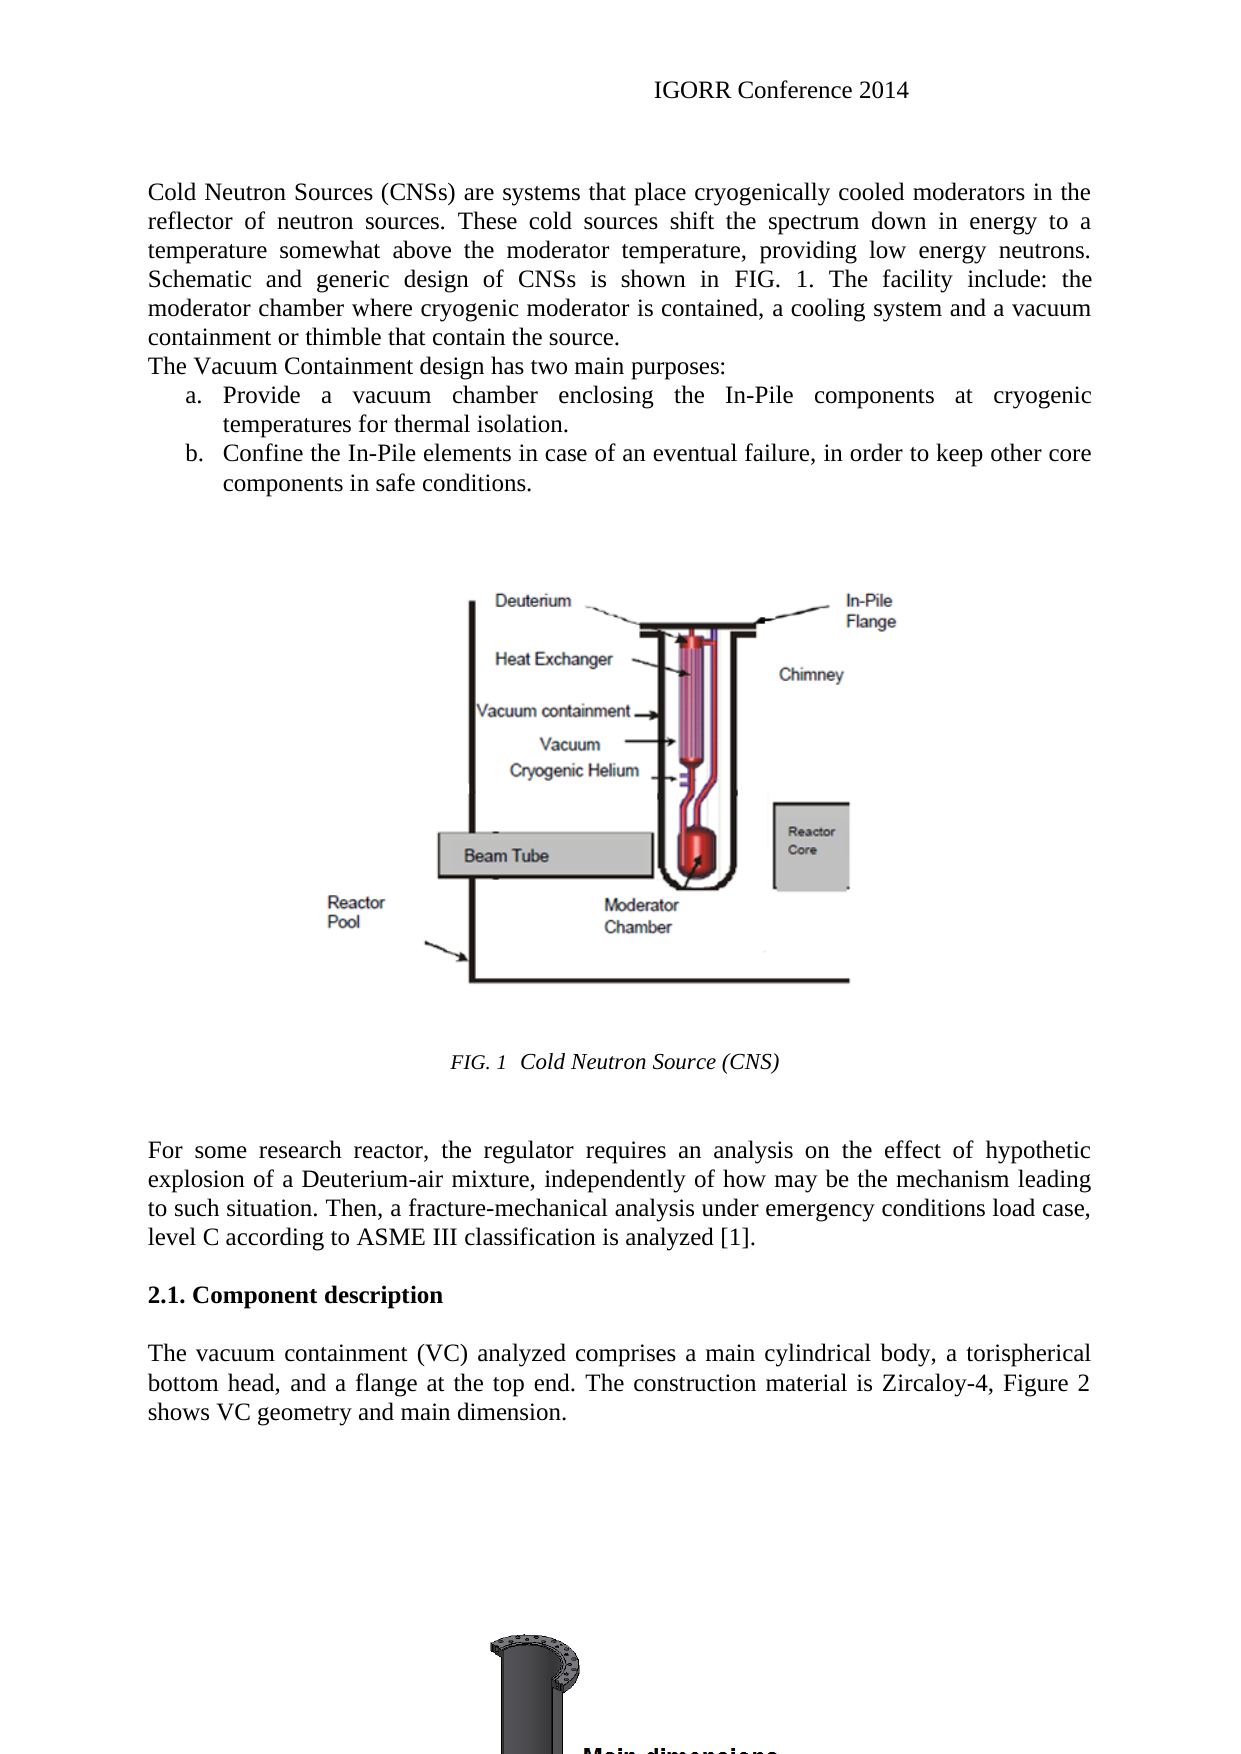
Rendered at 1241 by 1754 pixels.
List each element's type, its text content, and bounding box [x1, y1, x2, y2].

text The Vacuum Containment design has two main purposes: [148, 351, 1092, 380]
list Confine the In-Pile elements in case of an eventual failure, in order to keep other core components in safe conditions. [185, 438, 1092, 496]
text The vacuum containment (VC) analyzed comprises a main cylindrical body, a torispherical bottom head, and a flange at the top end. The construction material is Zircaloy-4, Figure 2 shows VC geometry and main dimension. [148, 1338, 1092, 1426]
text For some research reactor, the regulator requires an analysis on the effect of hypothetic explosion of a Deuterium-air mixture, independently of how may be the mechanism leading to such situation. Then, a fracture-mechanical analysis under emergency conditions load case, level C according to ASME III classification is analyzed [1]. [148, 1135, 1092, 1251]
text Cold Neutron Source (CNS) [165, 1048, 1092, 1074]
picture [478, 1620, 799, 1754]
list Provide a vacuum chamber enclosing the In-Pile components at cryogenic temperatures for thermal isolation. [185, 380, 1092, 438]
list 2.1. Component description [148, 1280, 1092, 1309]
text Cold Neutron Sources (CNSs) are systems that place cryogenically cooled moderators in the reflector of neutron sources. These cold sources shift the spectrum down in energy to a temperature somewhat above the moderator temperature, providing low energy neutrons. Schematic and generic design of CNSs is shown in FIG. 1. The facility include: the moderator chamber where cryogenic moderator is contained, a cooling system and a vacuum containment or thimble that contain the source. [148, 177, 1092, 351]
picture [293, 555, 948, 1011]
